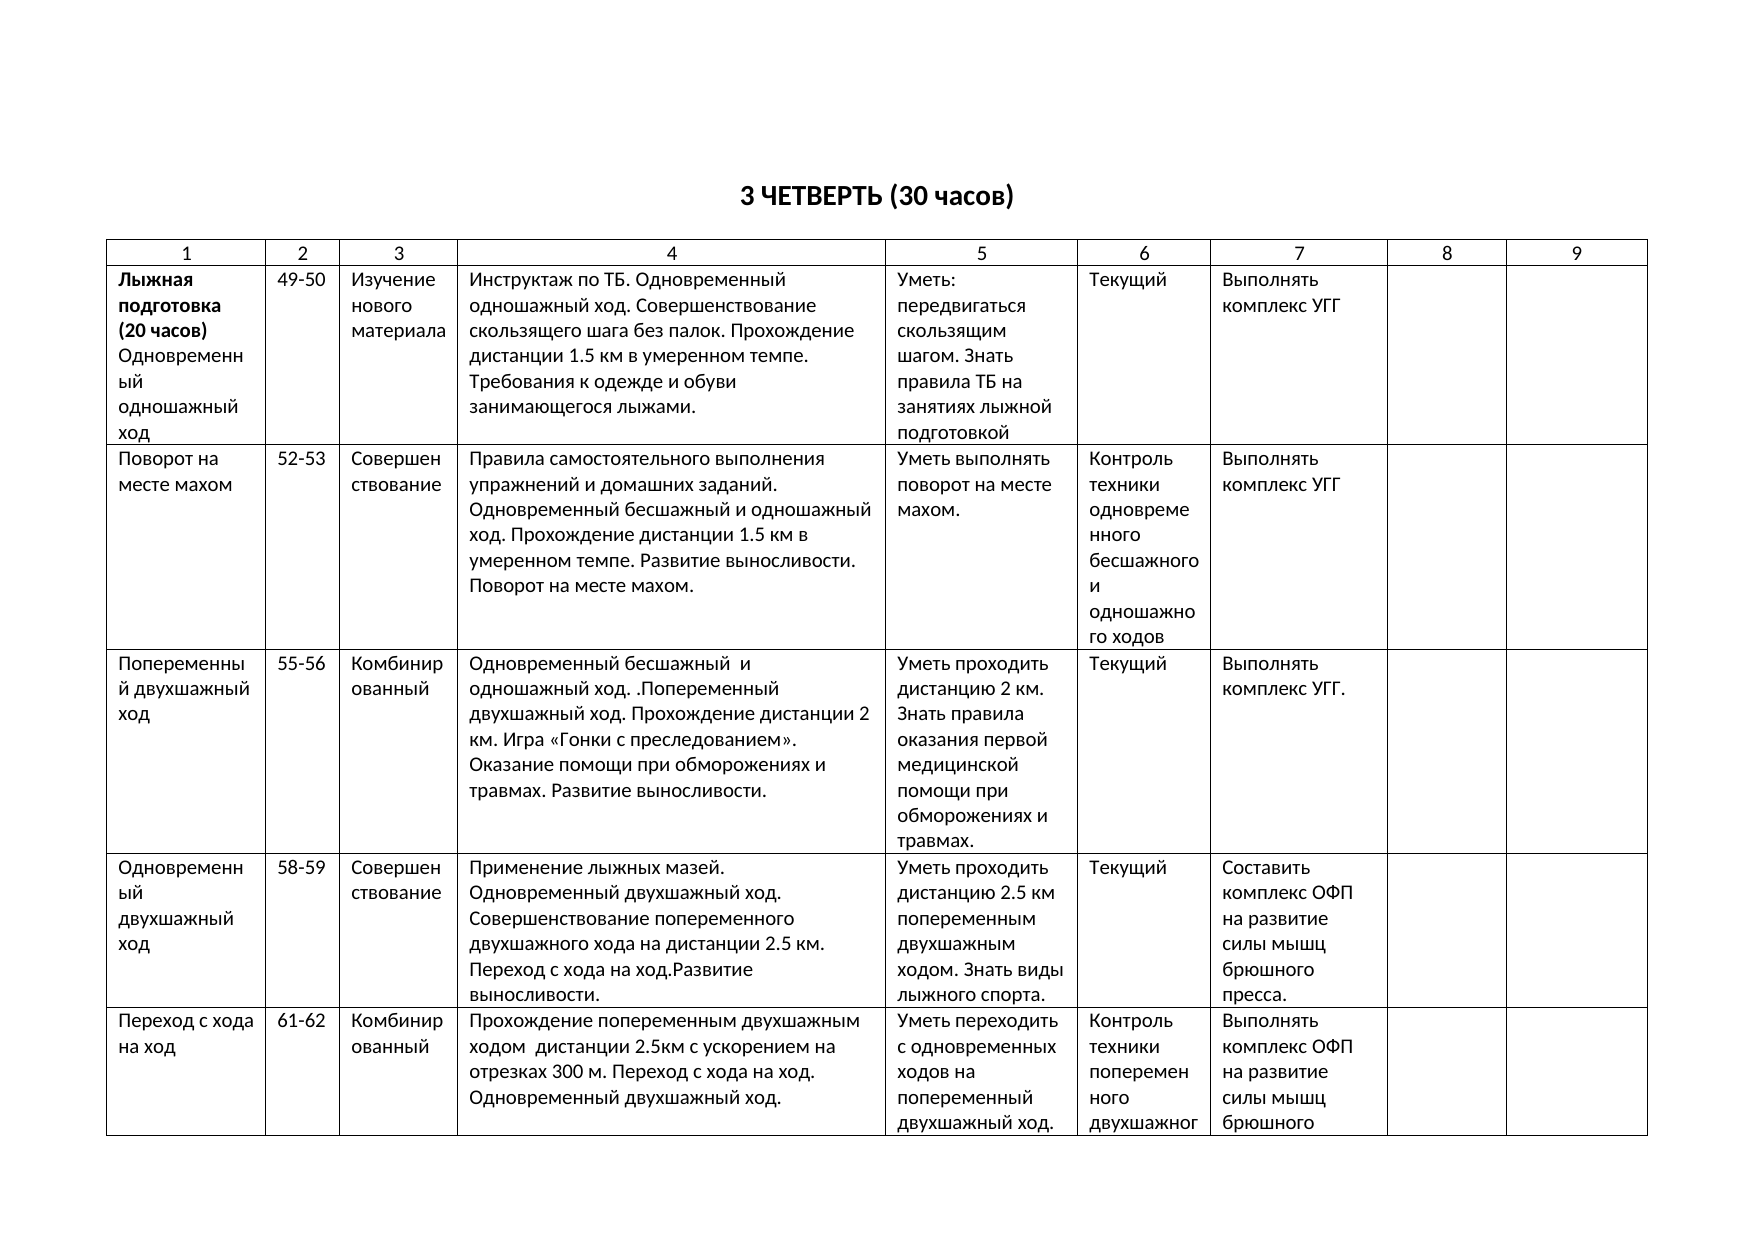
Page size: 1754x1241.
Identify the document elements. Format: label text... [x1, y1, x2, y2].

table_cell [1388, 650, 1506, 853]
table_cell [1388, 266, 1506, 444]
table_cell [458, 1008, 885, 1135]
table_cell Совершенствование [340, 445, 457, 649]
table_header 9 [1507, 240, 1647, 265]
table_cell [1388, 1008, 1506, 1135]
table_cell [1388, 445, 1506, 649]
table_cell Составить комплекс ОФП на развитие силы мышц брюшного пресса. [1211, 854, 1387, 1007]
table_cell Текущий [1078, 650, 1210, 853]
table_cell [1507, 854, 1647, 1007]
table_header 1 [107, 240, 265, 265]
table_header 7 [1211, 240, 1387, 265]
table_cell [1388, 854, 1506, 1007]
table_cell Комбинированный [340, 650, 457, 853]
table_cell Выполнять комплекс УГГ [1211, 445, 1387, 649]
table_cell Изучение нового материала [340, 266, 457, 444]
table_cell Поворот на месте махом [107, 445, 265, 649]
table_cell Правила самостоятельного выполнения упражнений и домашних заданий. Одновременный бесшажный и одношажный ход. Прохождение дистанции 1.5 км в умеренном темпе. Развитие выносливости. Поворот на месте махом. [458, 445, 885, 649]
table_cell Применение лыжных мазей. Одновременный двухшажный ход. Совершенствование попеременного двухшажного хода на дистанции 2.5 км. Переход с хода на ход.Развитие выносливости. [458, 854, 885, 1007]
table_cell Одновременный двухшажный ход [107, 854, 265, 1007]
table_cell Лыжная подготовка (20 часов) Одновременный одношажный ход [107, 266, 265, 444]
text 3 ЧЕТВЕРТЬ (30 часов) [118, 177, 1636, 213]
table_header 8 [1388, 240, 1506, 265]
table_cell 52-53 [266, 445, 339, 649]
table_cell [1078, 1008, 1210, 1135]
table_cell Уметь проходить дистанцию 2 км. Знать правила оказания первой медицинской помощи при обморожениях и травмах. [886, 650, 1077, 853]
table_header 6 [1078, 240, 1210, 265]
table_cell Инструктаж по ТБ. Одновременный одношажный ход. Совершенствование скользящего шага без палок. Прохождение дистанции 1.5 км в умеренном темпе. Требования к одежде и обуви занимающегося лыжами. [458, 266, 885, 444]
table_cell Текущий [1078, 854, 1210, 1007]
table_cell 55-56 [266, 650, 339, 853]
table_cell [1211, 1008, 1387, 1135]
table_cell Уметь выполнять поворот на месте махом. [886, 445, 1077, 649]
table_cell Одновременный бесшажный и одношажный ход. .Попеременный двухшажный ход. Прохождение дистанции 2 км. Игра «Гонки с преследованием». Оказание помощи при обморожениях и травмах. Развитие выносливости. [458, 650, 885, 853]
table_header 2 [266, 240, 339, 265]
table_cell [1507, 266, 1647, 444]
table_header 3 [340, 240, 457, 265]
table_cell Выполнять комплекс УГГ [1211, 266, 1387, 444]
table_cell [886, 1008, 1077, 1135]
table_cell Контроль техники одновременного бесшажного и одношажного ходов [1078, 445, 1210, 649]
table_cell [1507, 445, 1647, 649]
table_cell Уметь: передвигаться скользящим шагом. Знать правила ТБ на занятиях лыжной подготовкой [886, 266, 1077, 444]
table_cell Комбинированный [340, 1008, 457, 1135]
table_cell Уметь проходить дистанцию 2.5 км попеременным двухшажным ходом. Знать виды лыжного спорта. [886, 854, 1077, 1007]
table_header 5 [886, 240, 1077, 265]
table_cell 58-59 [266, 854, 339, 1007]
table_cell 49-50 [266, 266, 339, 444]
table_cell [1507, 1008, 1647, 1135]
table_cell [1507, 650, 1647, 853]
table_header 4 [458, 240, 885, 265]
table_cell Попеременный двухшажный ход [107, 650, 265, 853]
table_cell Совершенствование [340, 854, 457, 1007]
table_cell Текущий [1078, 266, 1210, 444]
table_cell 61-62 [266, 1008, 339, 1135]
table_cell Выполнять комплекс УГГ. [1211, 650, 1387, 853]
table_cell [107, 1008, 265, 1135]
